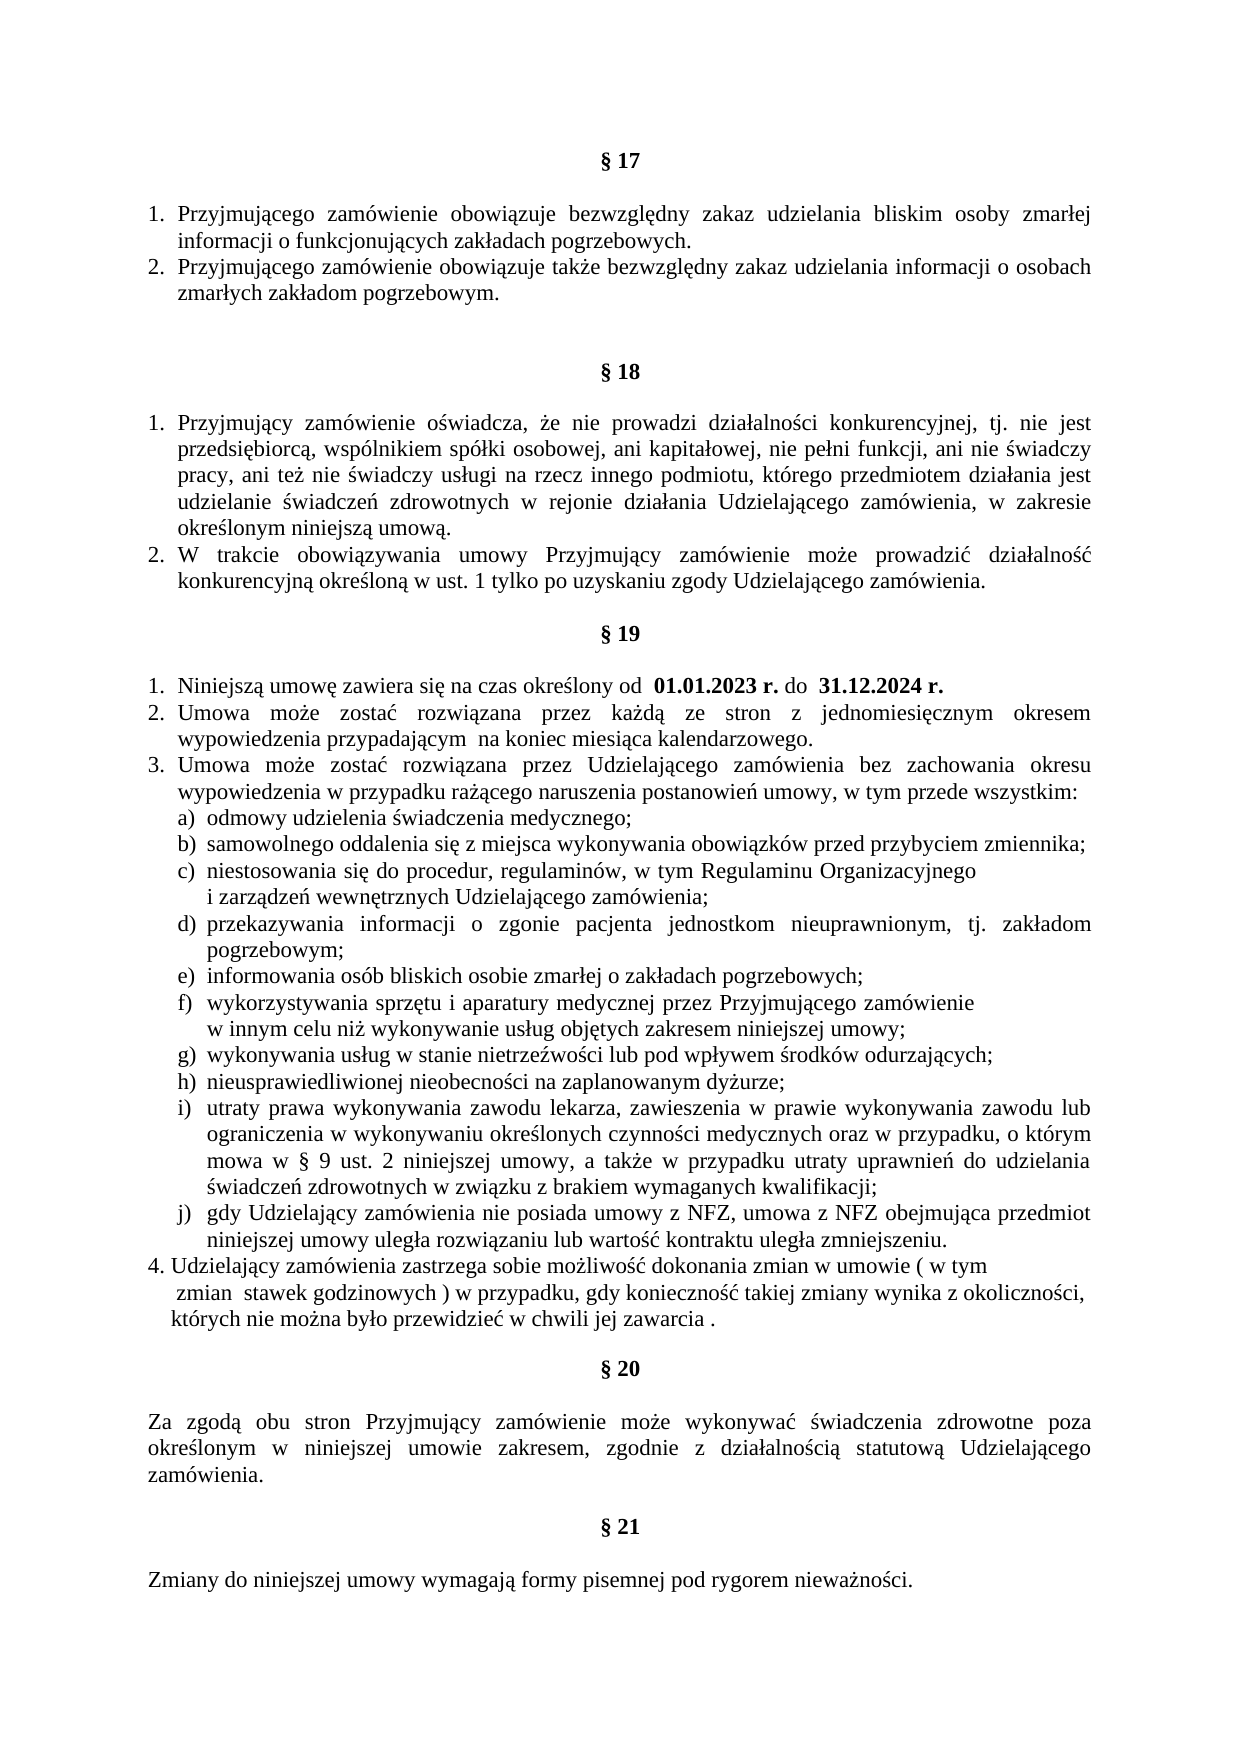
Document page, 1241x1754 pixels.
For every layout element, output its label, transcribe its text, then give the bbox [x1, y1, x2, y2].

list niestosowania się do procedur, regulaminów, w tym Regulaminu Organizacyjnego i zarządzeń wewnętrznych Udzielającego zamówienia; [177, 857, 1093, 909]
list Niniejszą umowę zawiera się na czas określony od 01.01.2023 r. do 31.12.2024 r. [148, 672, 1093, 699]
list odmowy udzielenia świadczenia medycznego; [177, 804, 1093, 831]
list utraty prawa wykonywania zawodu lekarza, zawieszenia w prawie wykonywania zawodu lub ograniczenia w wykonywaniu określonych czynności medycznych oraz w przypadku, o którym mowa w § 9 ust. 2 niniejszej umowy, a także w przypadku utraty uprawnień do udzielania świadczeń zdrowotnych w związku z brakiem wymaganych kwalifikacji; [177, 1094, 1093, 1199]
list W trakcie obowiązywania umowy Przyjmujący zamówienie może prowadzić działalność konkurencyjną określoną w ust. 1 tylko po uzyskaniu zgody Udzielającego zamówienia. [148, 541, 1093, 593]
list Umowa może zostać rozwiązana przez Udzielającego zamówienia bez zachowania okresu wypowiedzenia w przypadku rażącego naruszenia postanowień umowy, w tym przede wszystkim: [148, 751, 1093, 804]
text § 20 [148, 1355, 1093, 1382]
list Przyjmującego zamówienie obowiązuje także bezwzględny zakaz udzielania informacji o osobach zmarłych zakładom pogrzebowym. [148, 253, 1093, 306]
list gdy Udzielający zamówienia nie posiada umowy z NFZ, umowa z NFZ obejmująca przedmiot niniejszej umowy uległa rozwiązaniu lub wartość kontraktu uległa zmniejszeniu. [177, 1199, 1093, 1252]
list Przyjmującego zamówienie obowiązuje bezwzględny zakaz udzielania bliskim osoby zmarłej informacji o funkcjonujących zakładach pogrzebowych. [148, 200, 1093, 253]
text Zmiany do niniejszej umowy wymagają formy pisemnej pod rygorem nieważności. [148, 1566, 1093, 1592]
list Umowa może zostać rozwiązana przez każdą ze stron z jednomiesięcznym okresem wypowiedzenia przypadającym na koniec miesiąca kalendarzowego. [148, 699, 1093, 751]
text których nie można było przewidzieć w chwili jej zawarcia . [148, 1305, 1093, 1331]
list wykonywania usług w stanie nietrzeźwości lub pod wpływem środków odurzających; [177, 1041, 1093, 1068]
list przekazywania informacji o zgonie pacjenta jednostkom nieuprawnionym, tj. zakładom pogrzebowym; [177, 909, 1093, 962]
text 4. Udzielający zamówienia zastrzega sobie możliwość dokonania zmian w umowie ( w tym [148, 1252, 1093, 1278]
list samowolnego oddalenia się z miejsca wykonywania obowiązków przed przybyciem zmiennika; [177, 831, 1093, 857]
list Przyjmujący zamówienie oświadcza, że nie prowadzi działalności konkurencyjnej, tj. nie jest przedsiębiorcą, wspólnikiem spółki osobowej, ani kapitałowej, nie pełni funkcji, ani nie świadczy pracy, ani też nie świadczy usługi na rzecz innego podmiotu, którego przedmiotem działania jest udzielanie świadczeń zdrowotnych w rejonie działania Udzielającego zamówienia, w zakresie określonym niniejszą umową. [148, 409, 1093, 541]
text zmian stawek godzinowych ) w przypadku, gdy konieczność takiej zmiany wynika z okoliczności, [148, 1278, 1093, 1305]
text Za zgodą obu stron Przyjmujący zamówienie może wykonywać świadczenia zdrowotne poza określonym w niniejszej umowie zakresem, zgodnie z działalnością statutową Udzielającego zamówienia. [148, 1408, 1093, 1487]
text § 19 [148, 620, 1093, 646]
text § 17 [148, 148, 1093, 174]
list nieusprawiedliwionej nieobecności na zaplanowanym dyżurze; [177, 1068, 1093, 1094]
text § 18 [148, 358, 1093, 385]
text § 21 [148, 1513, 1093, 1540]
list informowania osób bliskich osobie zmarłej o zakładach pogrzebowych; [177, 962, 1093, 989]
list wykorzystywania sprzętu i aparatury medycznej przez Przyjmującego zamówienie w innym celu niż wykonywanie usług objętych zakresem niniejszej umowy; [177, 989, 1093, 1041]
